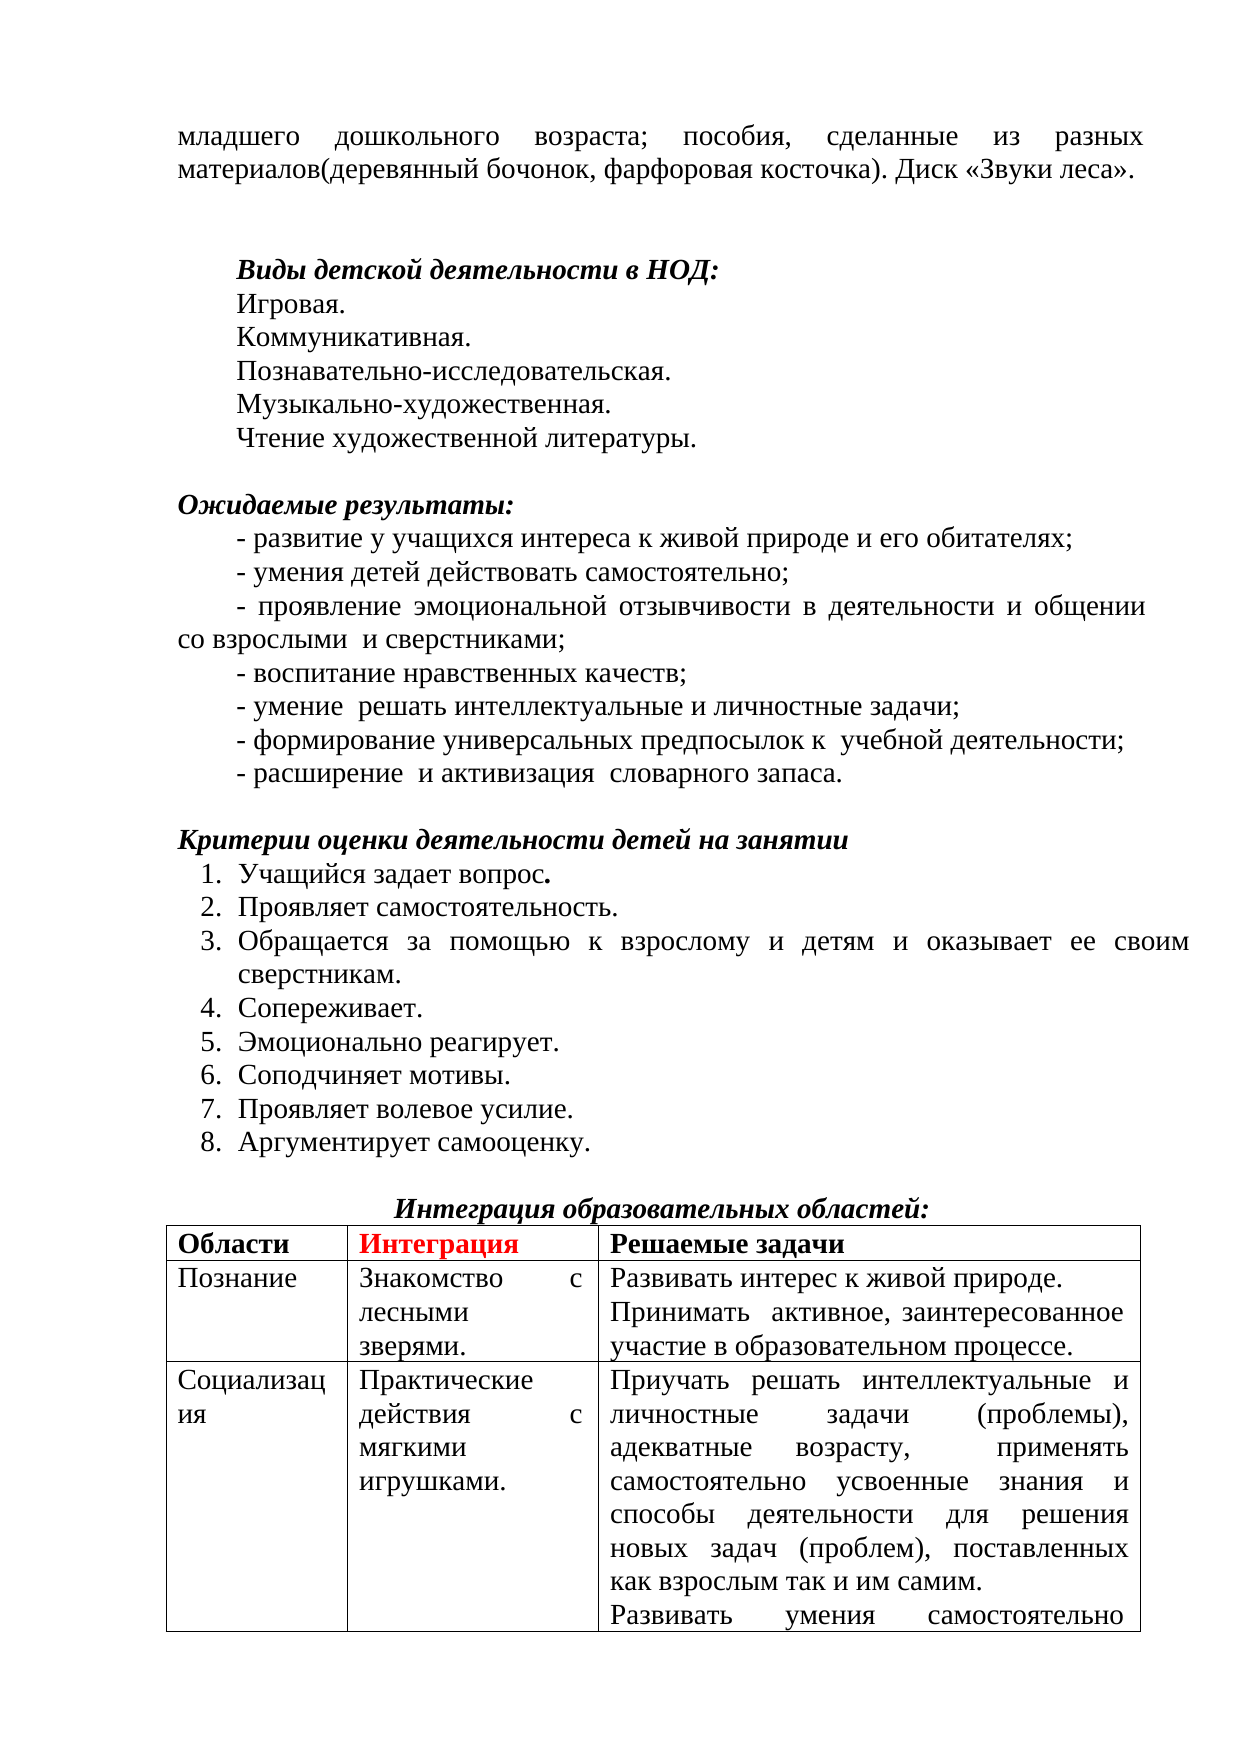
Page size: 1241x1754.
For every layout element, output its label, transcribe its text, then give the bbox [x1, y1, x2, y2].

text - формирование универсальных предпосылок к учебной деятельности; [177, 722, 1147, 755]
text Ожидаемые результаты: [177, 487, 1147, 521]
text - умения детей действовать самостоятельно; [177, 554, 1147, 588]
text - воспитание нравственных качеств; [177, 655, 1147, 688]
text - проявление эмоциональной отзывчивости в деятельности и общении со взрослыми и сверстниками; [177, 588, 1147, 655]
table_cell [348, 1362, 598, 1631]
text Музыкально-художественная. [177, 386, 1147, 420]
list Обращается за помощью к взрослому и детям и оказывает ее своим сверстникам. [200, 923, 1190, 990]
text Коммуникативная. [177, 319, 1147, 353]
text - умение решать интеллектуальные и личностные задачи; [177, 688, 1147, 722]
text Познавательно-исследовательская. [177, 353, 1147, 386]
list Аргументирует самооценку. [200, 1124, 1190, 1158]
table_cell Развивать интерес к живой природе. Принимать активное, заинтересованное участие в образовательном процессе. [599, 1261, 1140, 1361]
list Проявляет самостоятельность. [200, 889, 1190, 923]
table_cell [599, 1362, 1140, 1631]
table_cell Познание [167, 1261, 347, 1361]
list Проявляет волевое усилие. [200, 1091, 1190, 1124]
text Виды детской деятельности в НОД: [177, 252, 1147, 286]
text Интеграция образовательных областей: [177, 1191, 1147, 1225]
list Соподчиняет мотивы. [200, 1057, 1190, 1091]
text Игровая. [177, 286, 1147, 319]
table_header Области [167, 1226, 347, 1259]
text Критерии оценки деятельности детей на занятии [177, 822, 1147, 856]
text Чтение художественной литературы. [177, 420, 1147, 453]
table_header Решаемые задачи [599, 1226, 1140, 1259]
text - расширение и активизация словарного запаса. [177, 755, 1147, 789]
table_cell Знакомство с лесными зверями. [348, 1261, 598, 1361]
list Учащийся задает вопрос. [200, 856, 1152, 889]
table_cell Социализация [167, 1362, 347, 1631]
table_header Интеграция [348, 1226, 598, 1259]
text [177, 118, 1145, 185]
list Сопереживает. [200, 990, 1190, 1024]
list Эмоционально реагирует. [200, 1024, 1190, 1057]
text - развитие у учащихся интереса к живой природе и его обитателях; [177, 521, 1147, 554]
